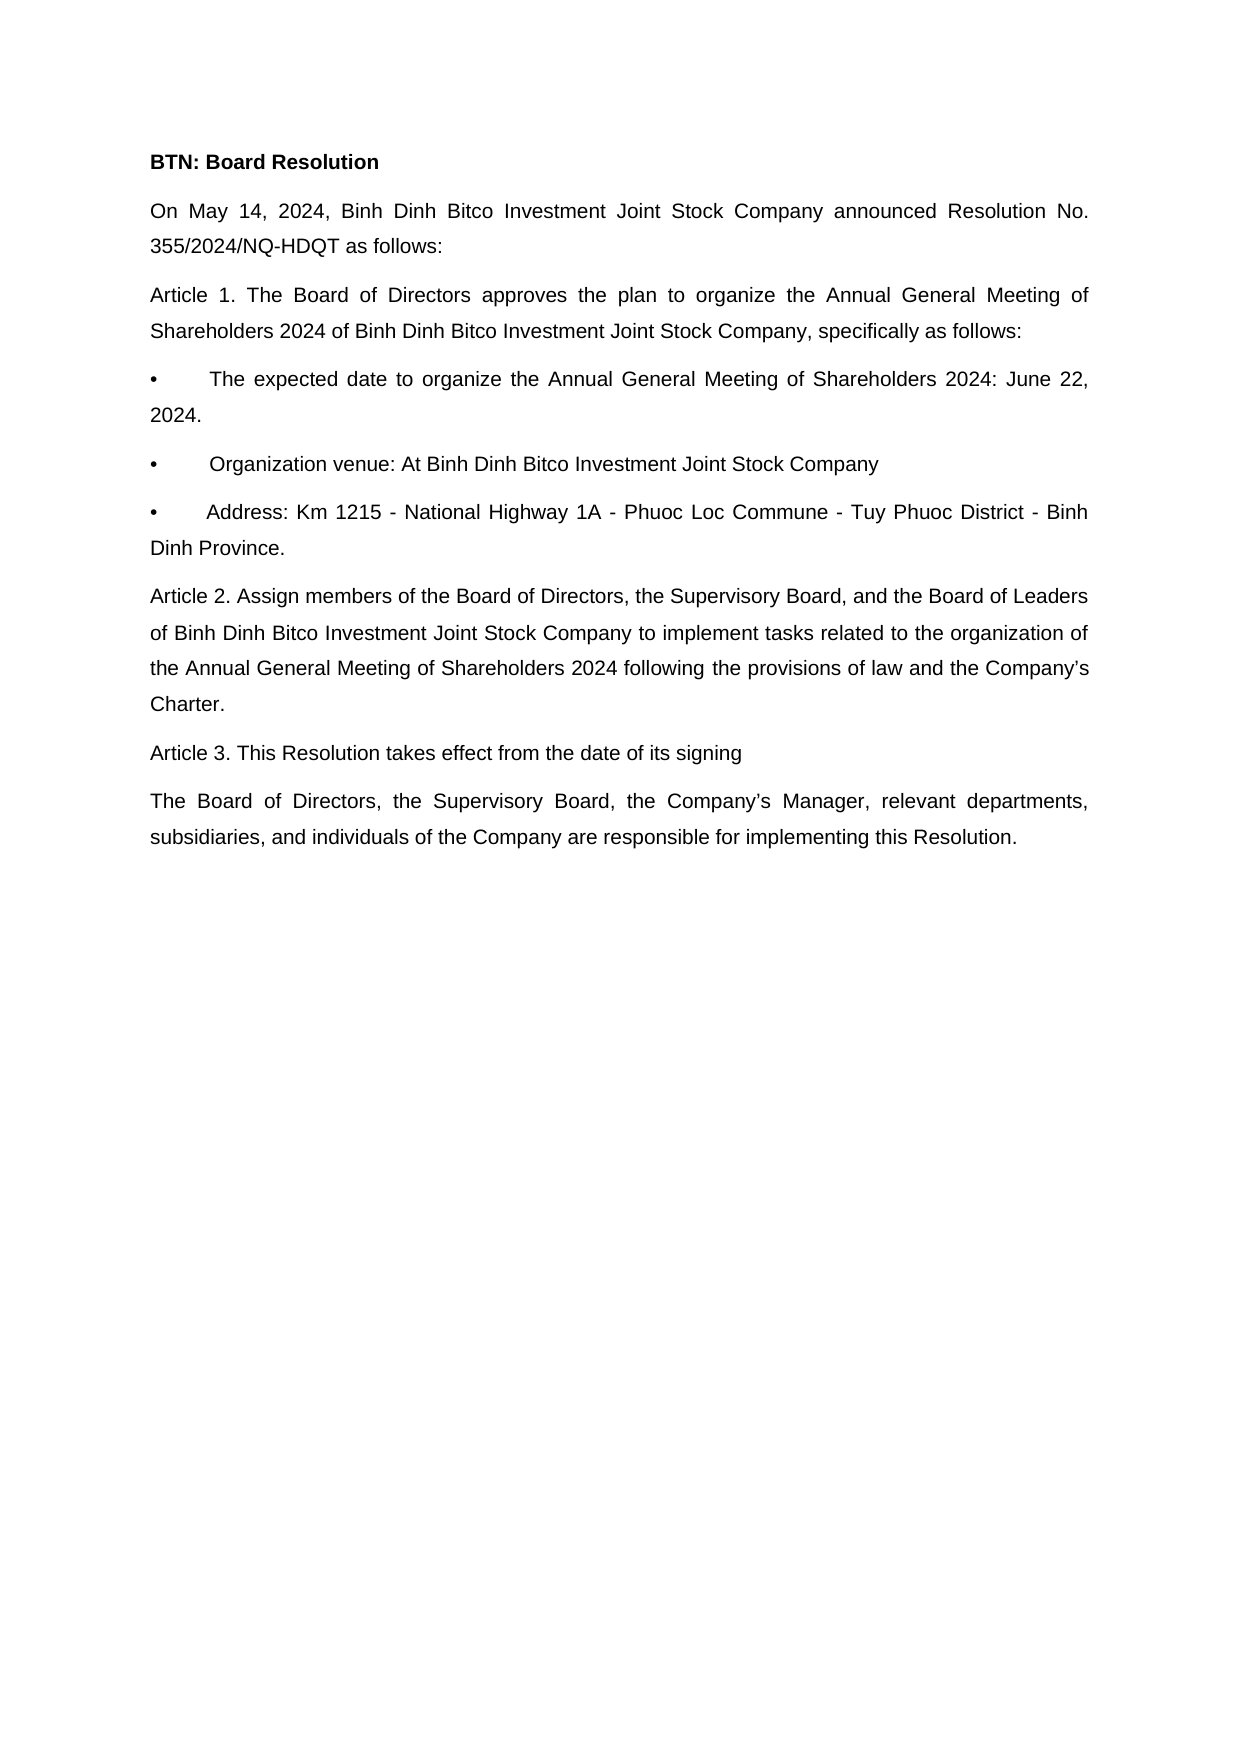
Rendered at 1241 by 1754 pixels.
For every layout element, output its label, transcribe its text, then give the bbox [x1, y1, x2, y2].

text On May 14, 2024, Binh Dinh Bitco Investment Joint Stock Company announced Resolution No. 355/2024/NQ-HDQT as follows: [150, 198, 1090, 258]
list The expected date to organize the Annual General Meeting of Shareholders 2024: June 22, 2024. [150, 367, 1090, 427]
text ‎‎Article 1. The Board of Directors approves the plan to organize the Annual General Meeting of Shareholders 2024 of Binh Dinh Bitco Investment Joint Stock Company, specifically as follows: [150, 283, 1090, 343]
text ‎‎Article 2. Assign members of the Board of Directors, the Supervisory Board, and the Board of Leaders of Binh Dinh Bitco Investment Joint Stock Company to implement tasks related to the organization of the Annual General Meeting of Shareholders 2024 following the provisions of law and the Company’s Charter. [150, 584, 1090, 716]
list Organization venue: At Binh Dinh Bitco Investment Joint Stock Company [150, 452, 1090, 476]
list Address: Km 1215 - National Highway 1A - Phuoc Loc Commune - Tuy Phuoc District - Binh Dinh Province. [150, 500, 1090, 560]
text ‎‎Article 3. This Resolution takes effect from the date of its signing [150, 741, 1090, 764]
text BTN: Board Resolution [150, 150, 1090, 174]
text The Board of Directors, the Supervisory Board, the Company’s Manager, relevant departments, subsidiaries, and individuals of the Company are responsible for implementing this Resolution. [150, 789, 1090, 849]
